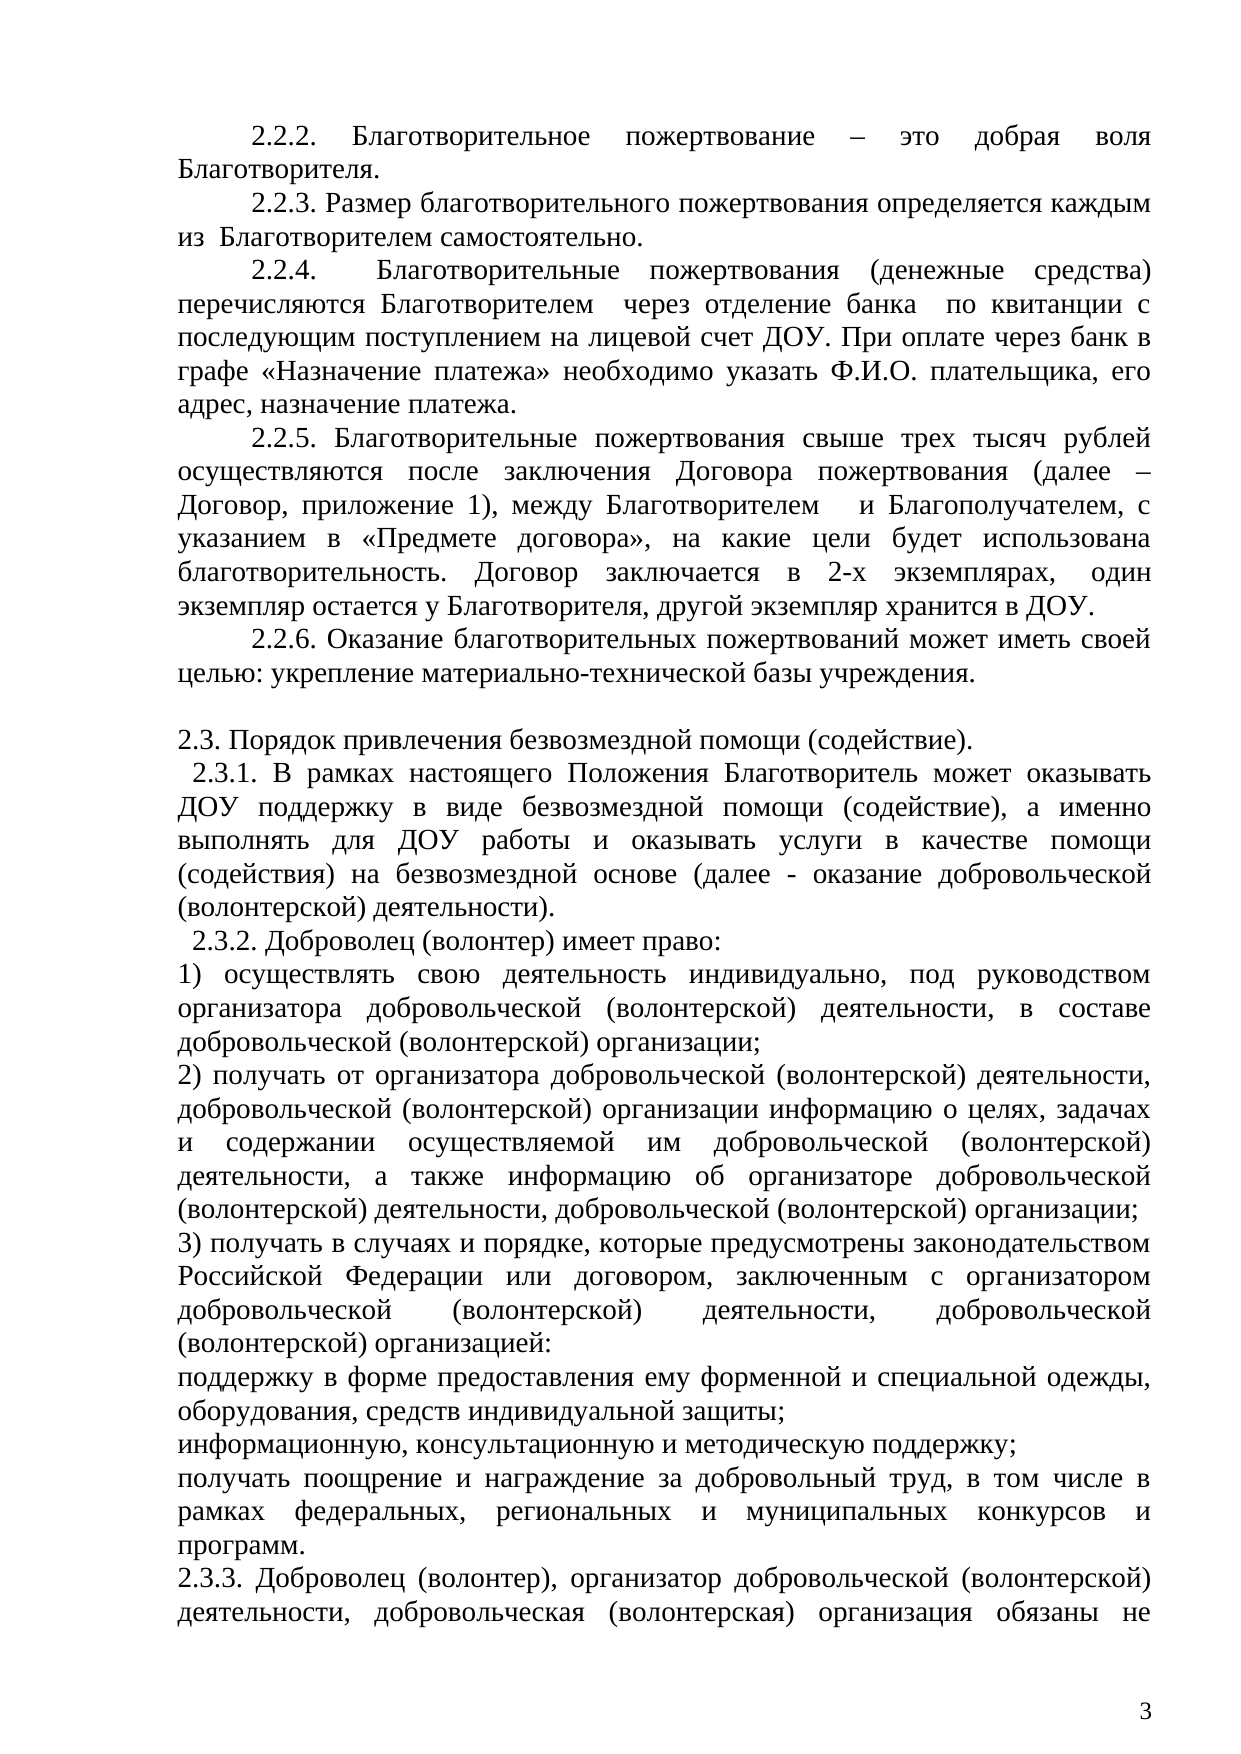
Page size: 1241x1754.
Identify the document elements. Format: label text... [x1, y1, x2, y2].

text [177, 1560, 1152, 1627]
text 2.3.2. Доброволец (волонтер) имеет право: [177, 923, 1152, 957]
text информационную, консультационную и методическую поддержку; [177, 1426, 1152, 1460]
text 2.2.4. Благотворительные пожертвования (денежные средства) перечисляются Благотворителем через отделение банка по квитанции с последующим поступлением на лицевой счет ДОУ. При оплате через банк в графе «Назначение платежа» необходимо указать Ф.И.О. плательщика, его адрес, назначение платежа. [177, 252, 1152, 420]
text 3) получать в случаях и порядке, которые предусмотрены законодательством Российской Федерации или договором, заключенным с организатором добровольческой (волонтерской) деятельности, добровольческой (волонтерской) организацией: [177, 1225, 1152, 1359]
text получать поощрение и награждение за добровольный труд, в том числе в рамках федеральных, региональных и муниципальных конкурсов и программ. [177, 1460, 1152, 1560]
text поддержку в форме предоставления ему форменной и специальной одежды, оборудования, средств индивидуальной защиты; [177, 1359, 1152, 1426]
text 2.3. Порядок привлечения безвозмездной помощи (содействие). [177, 722, 1152, 755]
text 2.2.3. Размер благотворительного пожертвования определяется каждым из Благотворителем самостоятельно. [177, 185, 1152, 252]
text 2.2.5. Благотворительные пожертвования свыше трех тысяч рублей осуществляются после заключения Договора пожертвования (далее – Договор, приложение 1), между Благотворителем и Благополучателем, с указанием в «Предмете договора», на какие цели будет использована благотворительность. Договор заключается в 2-х экземплярах, один экземпляр остается у Благотворителя, другой экземпляр хранится в ДОУ. [177, 420, 1152, 621]
text 2.3.1. В рамках настоящего Положения Благотворитель может оказывать ДОУ поддержку в виде безвозмездной помощи (содействие), а именно выполнять для ДОУ работы и оказывать услуги в качестве помощи (содействия) на безвозмездной основе (далее - оказание добровольческой (волонтерской) деятельности). [177, 755, 1152, 923]
text 1) осуществлять свою деятельность индивидуально, под руководством организатора добровольческой (волонтерской) деятельности, в составе добровольческой (волонтерской) организации; [177, 957, 1152, 1057]
text 2) получать от организатора добровольческой (волонтерской) деятельности, добровольческой (волонтерской) организации информацию о целях, задачах и содержании осуществляемой им добровольческой (волонтерской) деятельности, а также информацию об организаторе добровольческой (волонтерской) деятельности, добровольческой (волонтерской) организации; [177, 1057, 1152, 1225]
text 2.2.2. Благотворительное пожертвование – это добрая воля Благотворителя. [177, 118, 1152, 185]
text 2.2.6. Оказание благотворительных пожертвований может иметь своей целью: укрепление материально-технической базы учреждения. [177, 621, 1152, 688]
